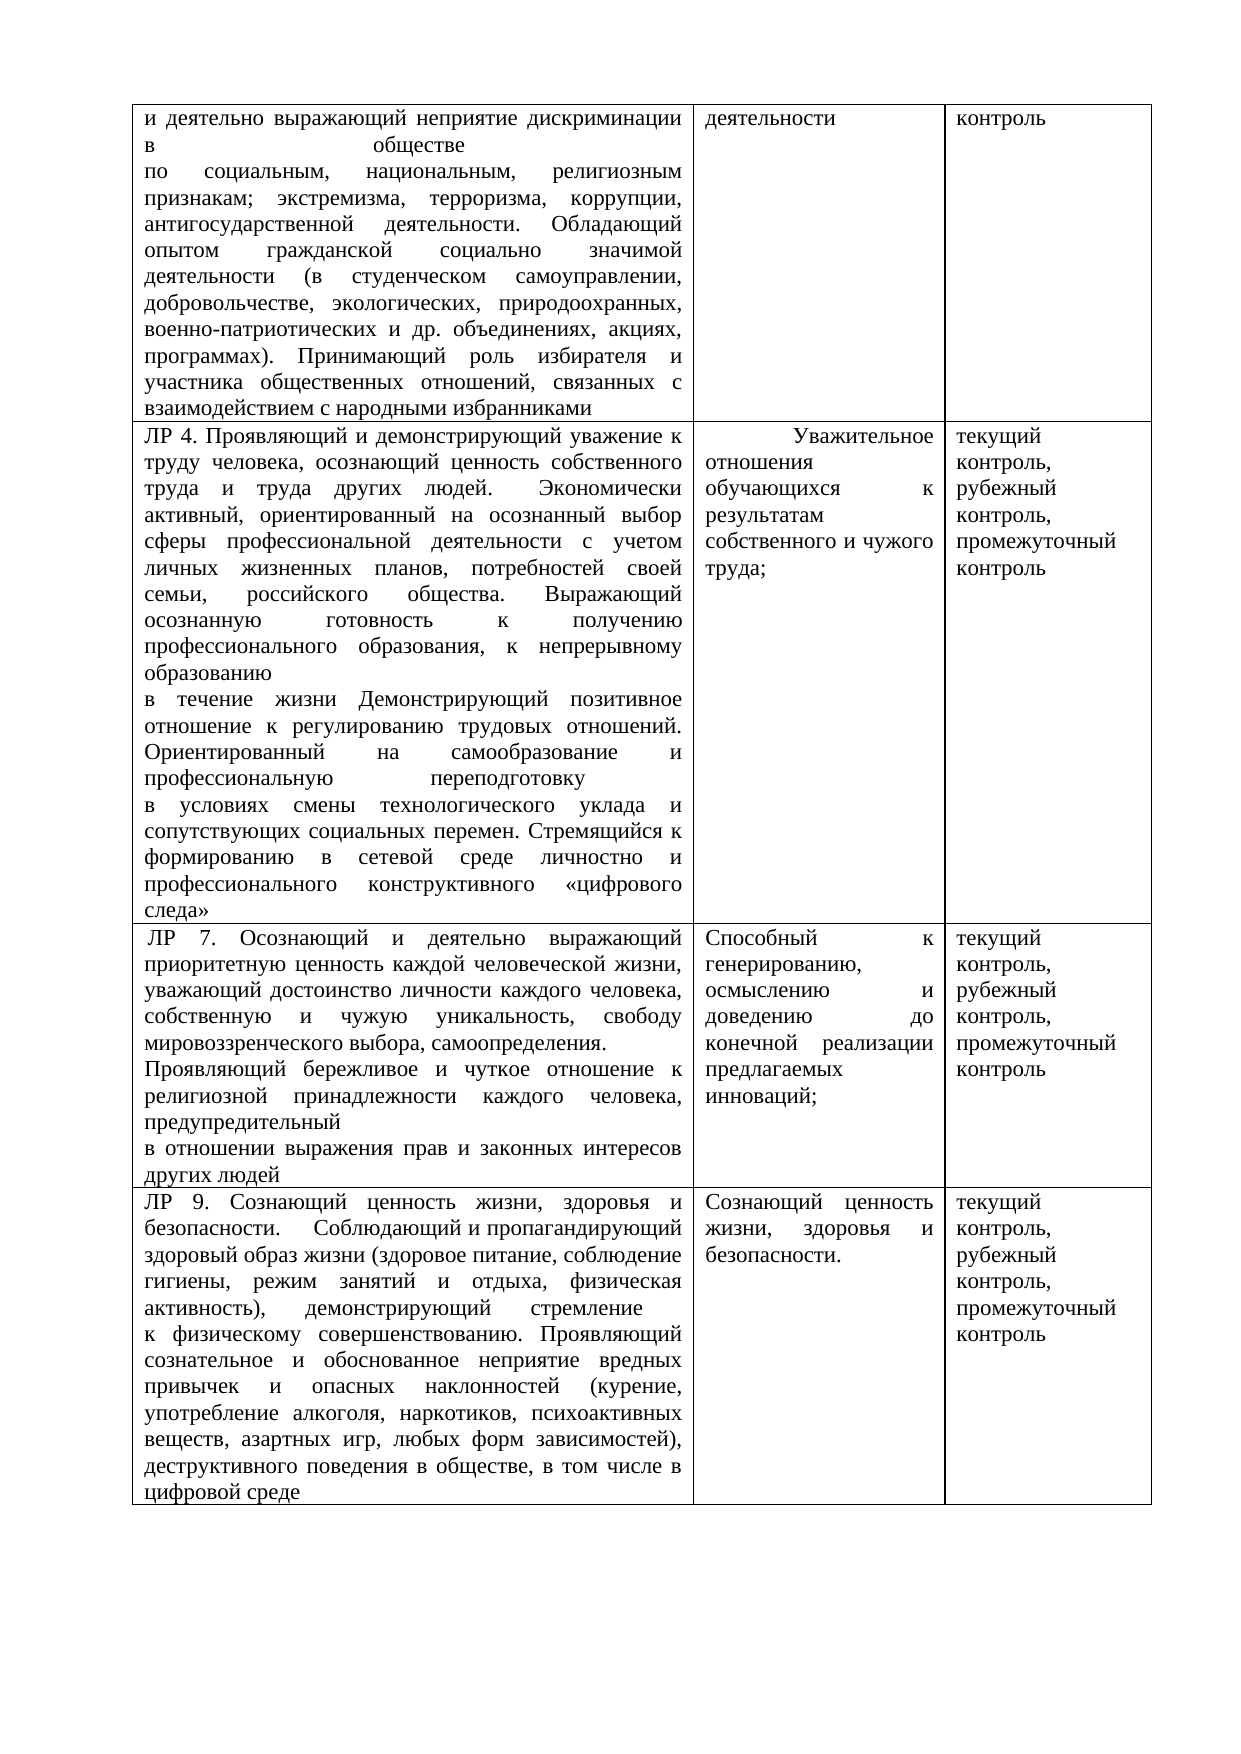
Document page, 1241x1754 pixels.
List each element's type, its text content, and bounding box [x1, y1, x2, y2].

table_cell Сознающий ценность жизни, здоровья и безопасности. [694, 1188, 944, 1504]
table_cell ЛР 4. Проявляющий и демонстрирующий уважение к труду человека, осознающий ценность собственного труда и труда других людей. Экономически активный, ориентированный на осознанный выбор сферы профессиональной деятельности с учетом личных жизненных планов, потребностей своей семьи, российского общества. Выражающий осознанную готовность к получению профессионального образования, к непрерывному образованию в течение жизни Демонстрирующий позитивное отношение к регулированию трудовых отношений. Ориентированный на самообразование и профессиональную переподготовку в условиях смены технологического уклада и сопутствующих социальных перемен. Стремящийся к формированию в сетевой среде личностно и профессионального конструктивного «цифрового следа» [133, 422, 693, 922]
table_cell ЛР 7. Осознающий и деятельно выражающий приоритетную ценность каждой человеческой жизни, уважающий достоинство личности каждого человека, собственную и чужую уникальность, свободу мировоззренческого выбора, самоопределения. Проявляющий бережливое и чуткое отношение к религиозной принадлежности каждого человека, предупредительный в отношении выражения прав и законных интересов других людей [133, 924, 693, 1187]
table_cell ЛР 9. Сознающий ценность жизни, здоровья и безопасности. Соблюдающий и пропагандирующий здоровый образ жизни (здоровое питание, соблюдение гигиены, режим занятий и отдыха, физическая активность), демонстрирующий стремление к физическому совершенствованию. Проявляющий сознательное и обоснованное неприятие вредных привычек и опасных наклонностей (курение, употребление алкоголя, наркотиков, психоактивных веществ, азартных игр, любых форм зависимостей), деструктивного поведения в обществе, в том числе в цифровой среде [133, 1188, 693, 1504]
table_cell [946, 1188, 1151, 1504]
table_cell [694, 105, 944, 421]
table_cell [946, 105, 1151, 421]
table_cell Уважительное отношения обучающихся к результатам собственного и чужого труда; [694, 422, 944, 922]
table_cell текущий контроль, рубежный контроль, промежуточный контроль [946, 422, 1151, 922]
table_cell текущий контроль, рубежный контроль, промежуточный контроль [946, 924, 1151, 1187]
table_cell Способный к генерированию, осмыслению и доведению до конечной реализации предлагаемых инноваций; [694, 924, 944, 1187]
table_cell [133, 105, 693, 421]
